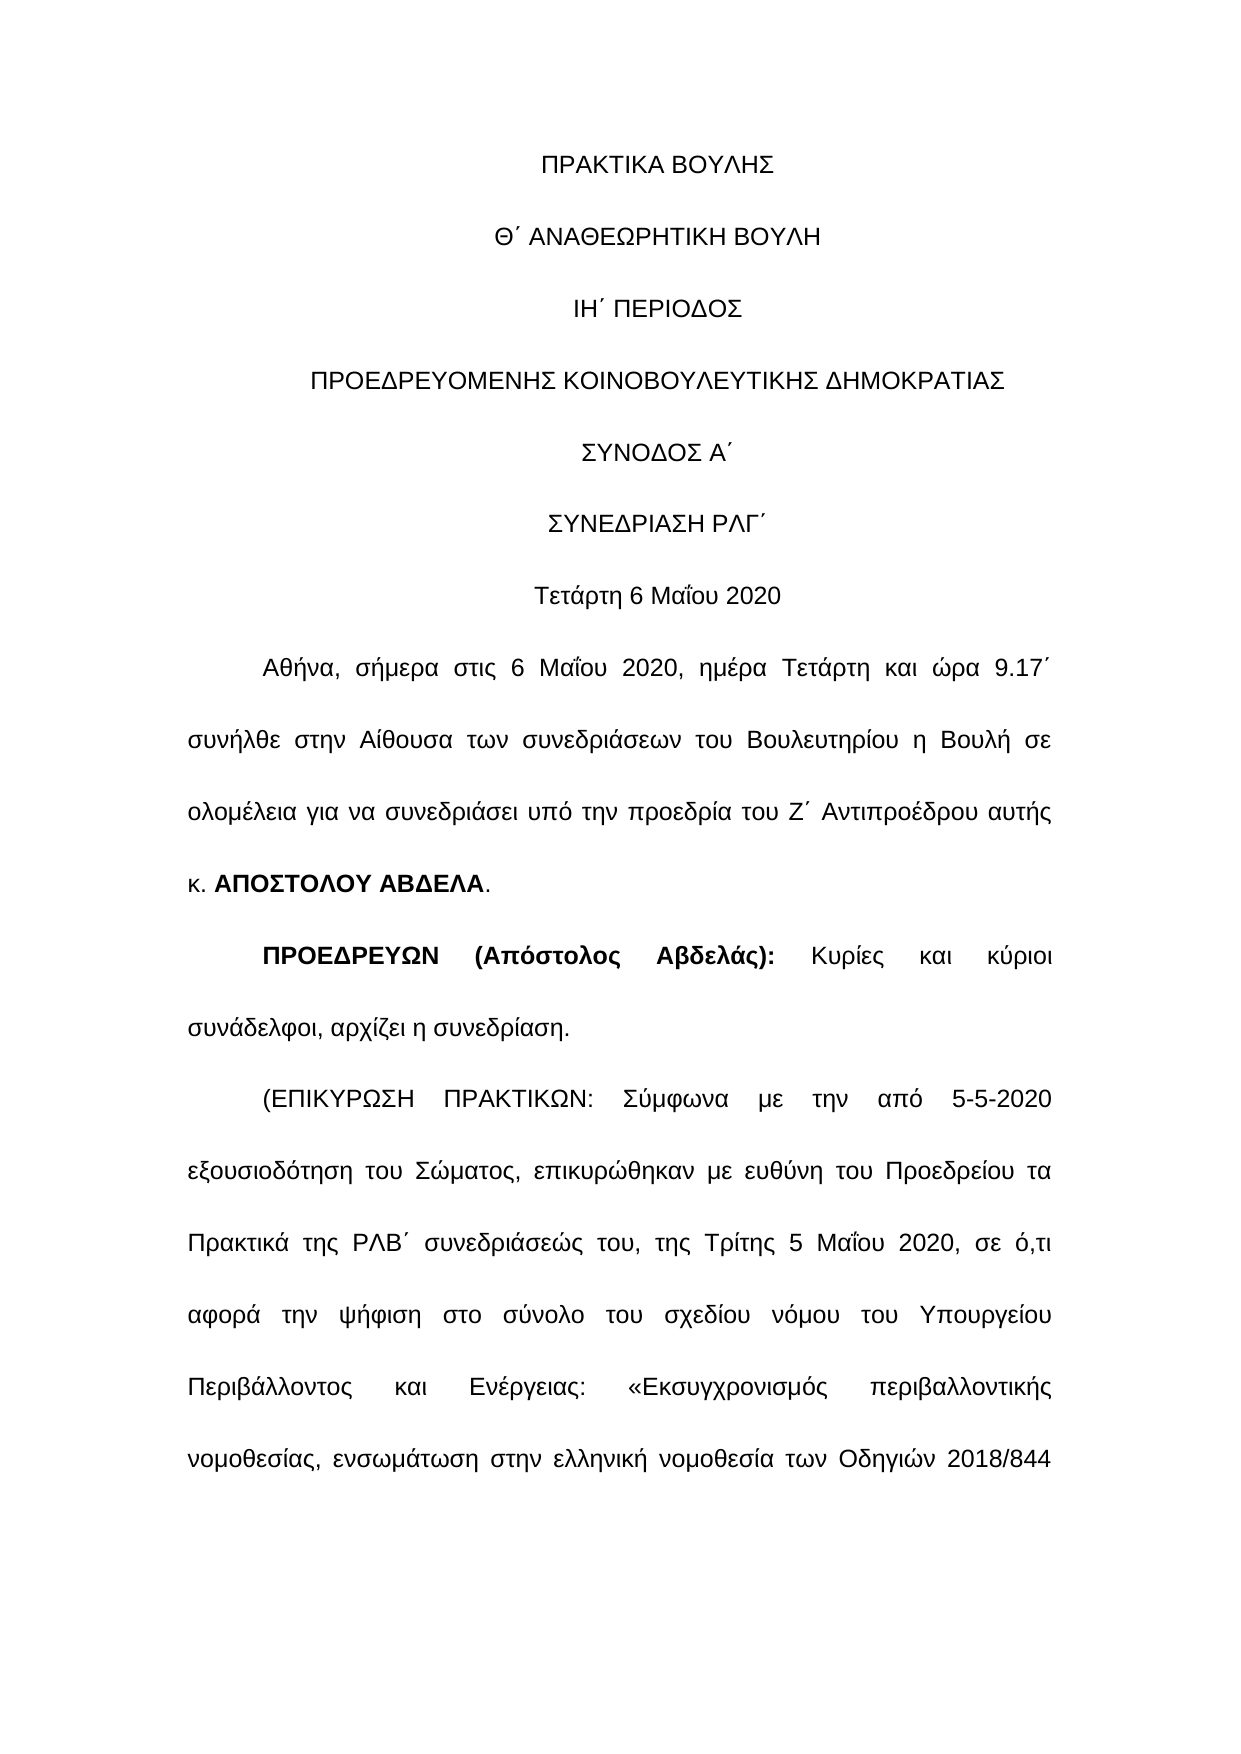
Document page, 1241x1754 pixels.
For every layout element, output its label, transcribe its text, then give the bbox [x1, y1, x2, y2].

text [187, 1084, 1053, 1472]
text ΠΡΟΕΔΡΕΥΩΝ (Απόστολος Αβδελάς): Κυρίες και κύριοι συνάδελφοι, αρχίζει η συνεδρίαση. [187, 941, 1053, 1041]
text ΠΡΟΕΔΡΕΥΟΜΕΝΗΣ ΚΟΙΝΟΒΟΥΛΕΥΤΙΚΗΣ ΔΗΜΟΚΡΑΤΙΑΣ [187, 366, 1053, 394]
text Θ΄ ΑΝΑΘΕΩΡΗΤΙΚΗ ΒΟΥΛΗ [187, 222, 1053, 251]
text Τετάρτη 6 Μαΐου 2020 [187, 581, 1053, 610]
text ΙΗ΄ ΠΕΡΙΟΔΟΣ [187, 294, 1053, 322]
text ΣΥΝΕΔΡΙΑΣΗ ΡΛΓ΄ [187, 509, 1053, 538]
text ΣΥΝΟΔΟΣ A΄ [187, 437, 1053, 466]
text ΠΡΑΚΤΙΚΑ ΒΟΥΛΗΣ [187, 150, 1053, 179]
text Αθήνα, σήμερα στις 6 Μαΐου 2020, ημέρα Τετάρτη και ώρα 9.17΄ συνήλθε στην Αίθουσα των συνεδριάσεων του Βουλευτηρίου η Βουλή σε ολομέλεια για να συνεδριάσει υπό την προεδρία του Ζ΄ Αντιπροέδρου αυτής κ. ΑΠΟΣΤΟΛΟΥ ΑΒΔΕΛΑ. [187, 653, 1053, 897]
